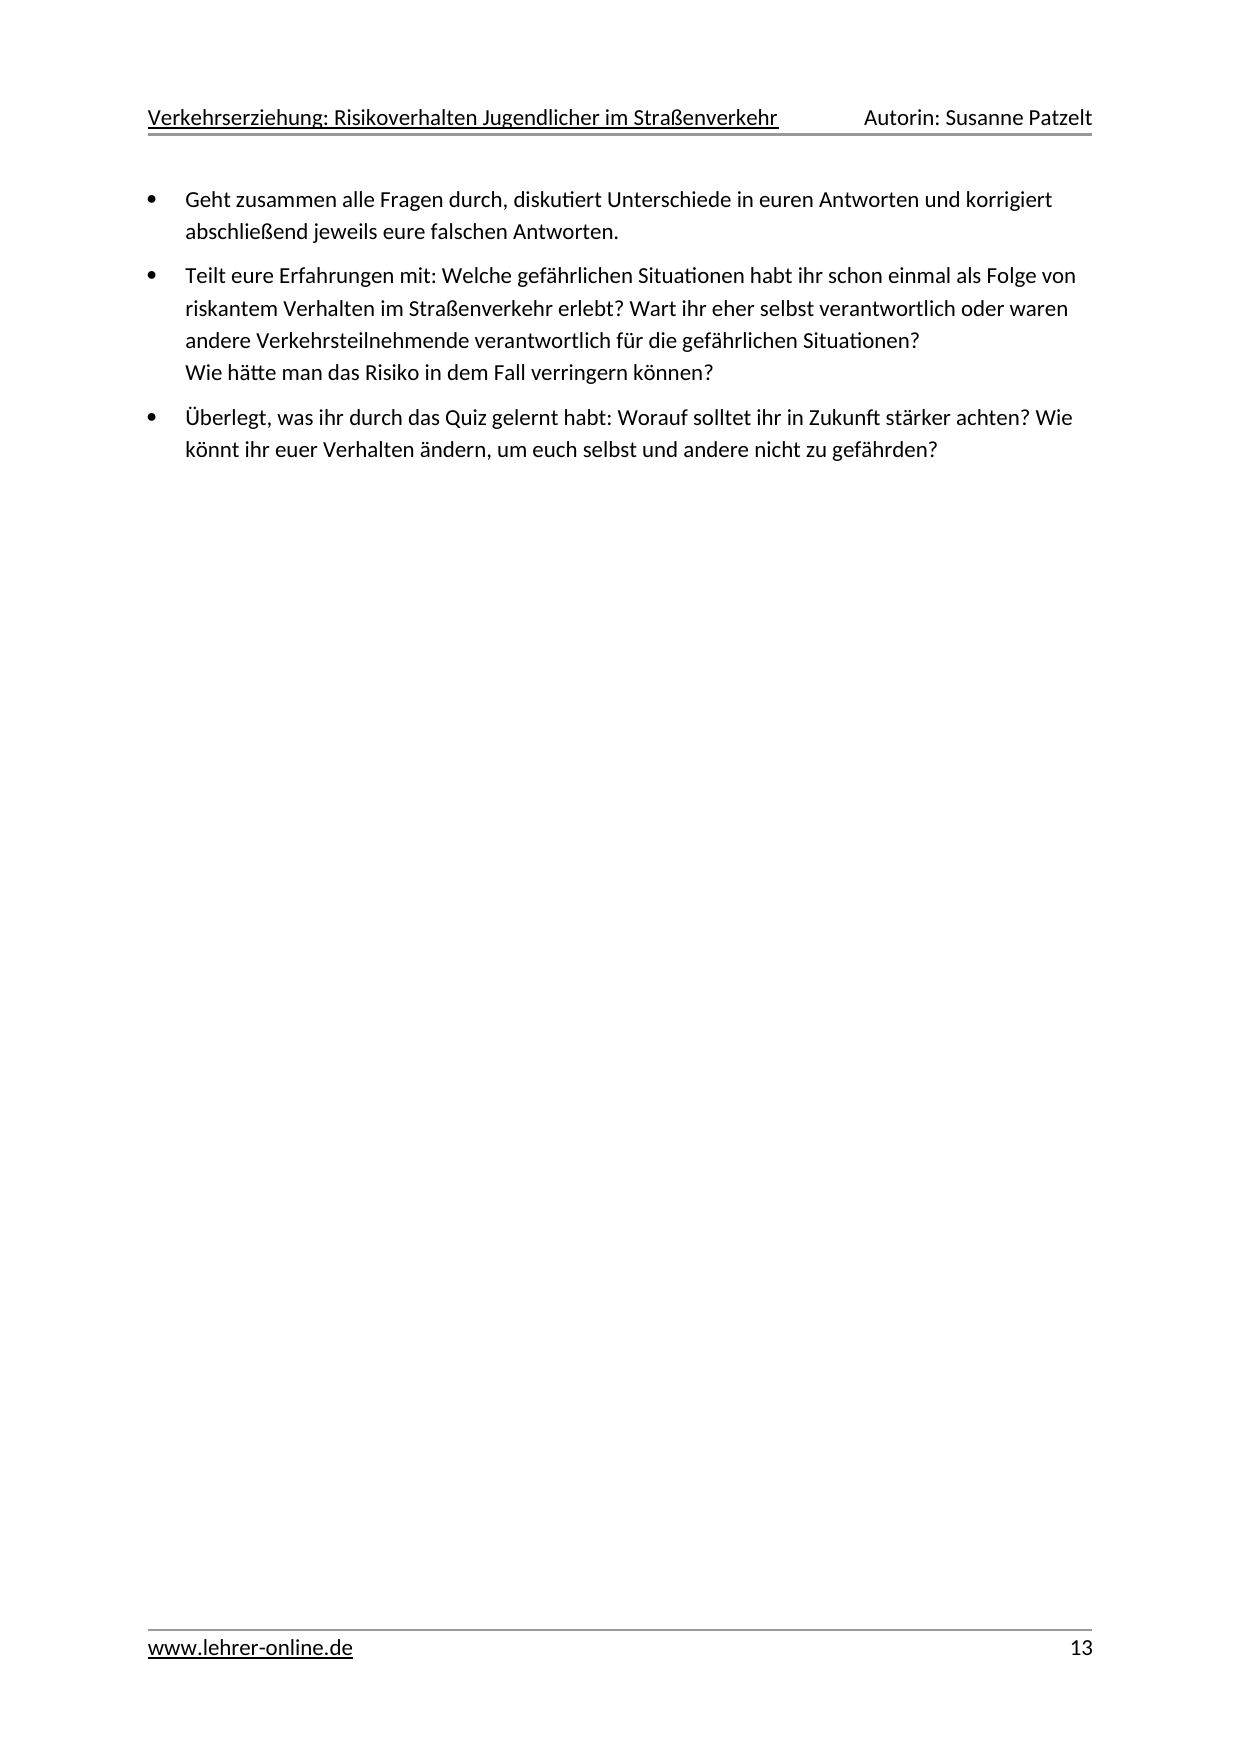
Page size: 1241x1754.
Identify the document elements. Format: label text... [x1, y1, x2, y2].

list Teilt eure Erfahrungen mit: Welche gefährlichen Situationen habt ihr schon einmal als Folge von riskantem Verhalten im Straßenverkehr erlebt? Wart ihr eher selbst verantwortlich oder waren andere Verkehrsteilnehmende verantwortlich für die gefährlichen Situationen? Wie hätte man das Risiko in dem Fall verringern können? [148, 262, 1092, 386]
list Geht zusammen alle Fragen durch, diskutiert Unterschiede in euren Antworten und korrigiert abschließend jeweils eure falschen Antworten. [148, 185, 1092, 245]
list Überlegt, was ihr durch das Quiz gelernt habt: Worauf solltet ihr in Zukunft stärker achten? Wie könnt ihr euer Verhalten ändern, um euch selbst und andere nicht zu gefährden? [148, 403, 1092, 463]
